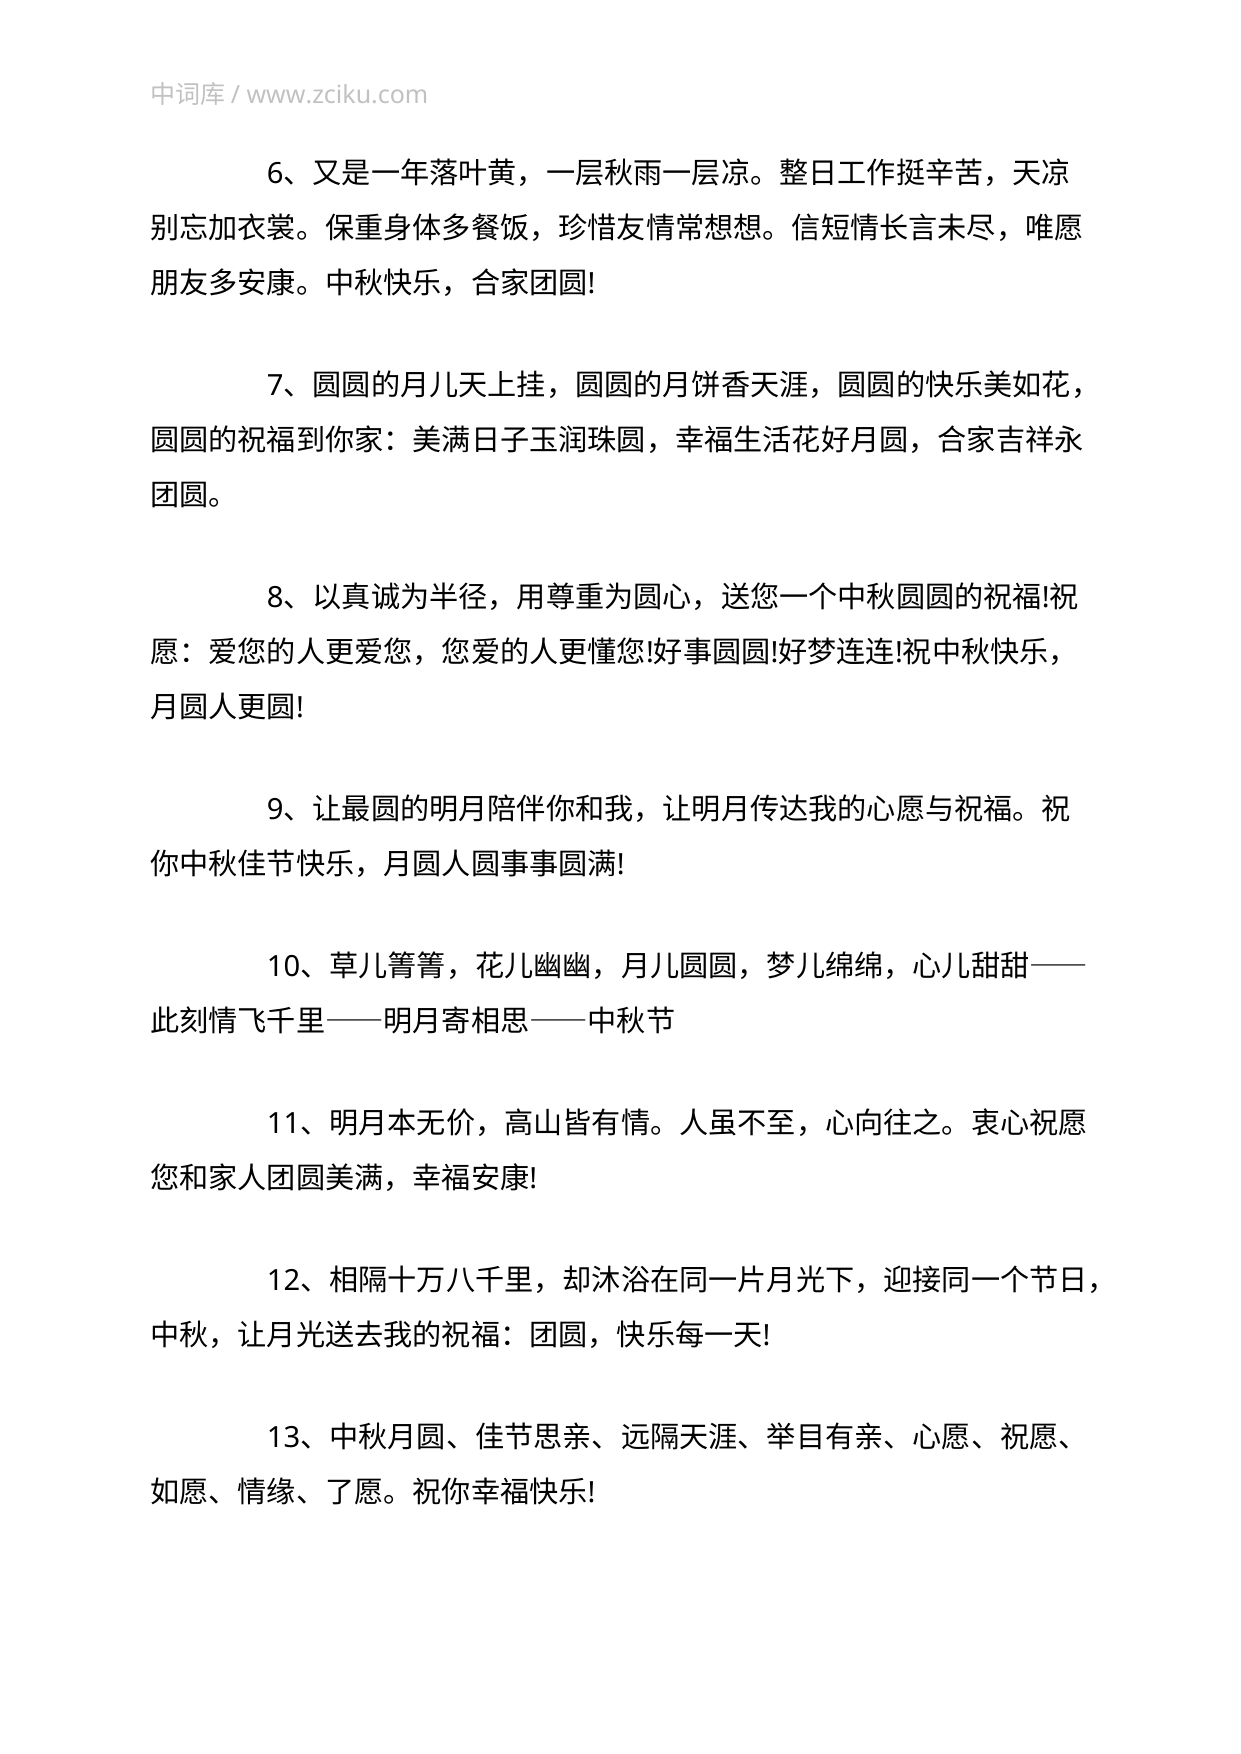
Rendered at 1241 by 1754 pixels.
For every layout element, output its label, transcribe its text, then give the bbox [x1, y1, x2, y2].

text 13、中秋月圆、佳节思亲、远隔天涯、举目有亲、心愿、祝愿、如愿、情缘、了愿。祝你幸福快乐! [150, 1413, 1090, 1511]
text 9、让最圆的明月陪伴你和我，让明月传达我的心愿与祝福。祝你中秋佳节快乐，月圆人圆事事圆满! [150, 786, 1090, 883]
text 8、以真诚为半径，用尊重为圆心，送您一个中秋圆圆的祝福!祝愿：爱您的人更爱您，您爱的人更懂您!好事圆圆!好梦连连!祝中秋快乐，月圆人更圆! [150, 573, 1090, 726]
text 10、草儿箐箐，花儿幽幽，月儿圆圆，梦儿绵绵，心儿甜甜——此刻情飞千里——明月寄相思——中秋节 [150, 942, 1090, 1040]
text 12、相隔十万八千里，却沐浴在同一片月光下，迎接同一个节日，中秋，让月光送去我的祝福：团圆，快乐每一天! [150, 1256, 1090, 1354]
text 11、明月本无价，高山皆有情。人虽不至，心向往之。衷心祝愿您和家人团圆美满，幸福安康! [150, 1099, 1090, 1197]
text 6、又是一年落叶黄，一层秋雨一层凉。整日工作挺辛苦，天凉别忘加衣裳。保重身体多餐饭，珍惜友情常想想。信短情长言未尽，唯愿朋友多安康。中秋快乐，合家团圆! [150, 150, 1090, 302]
text 7、圆圆的月儿天上挂，圆圆的月饼香天涯，圆圆的快乐美如花，圆圆的祝福到你家：美满日子玉润珠圆，幸福生活花好月圆，合家吉祥永团圆。 [150, 362, 1090, 514]
